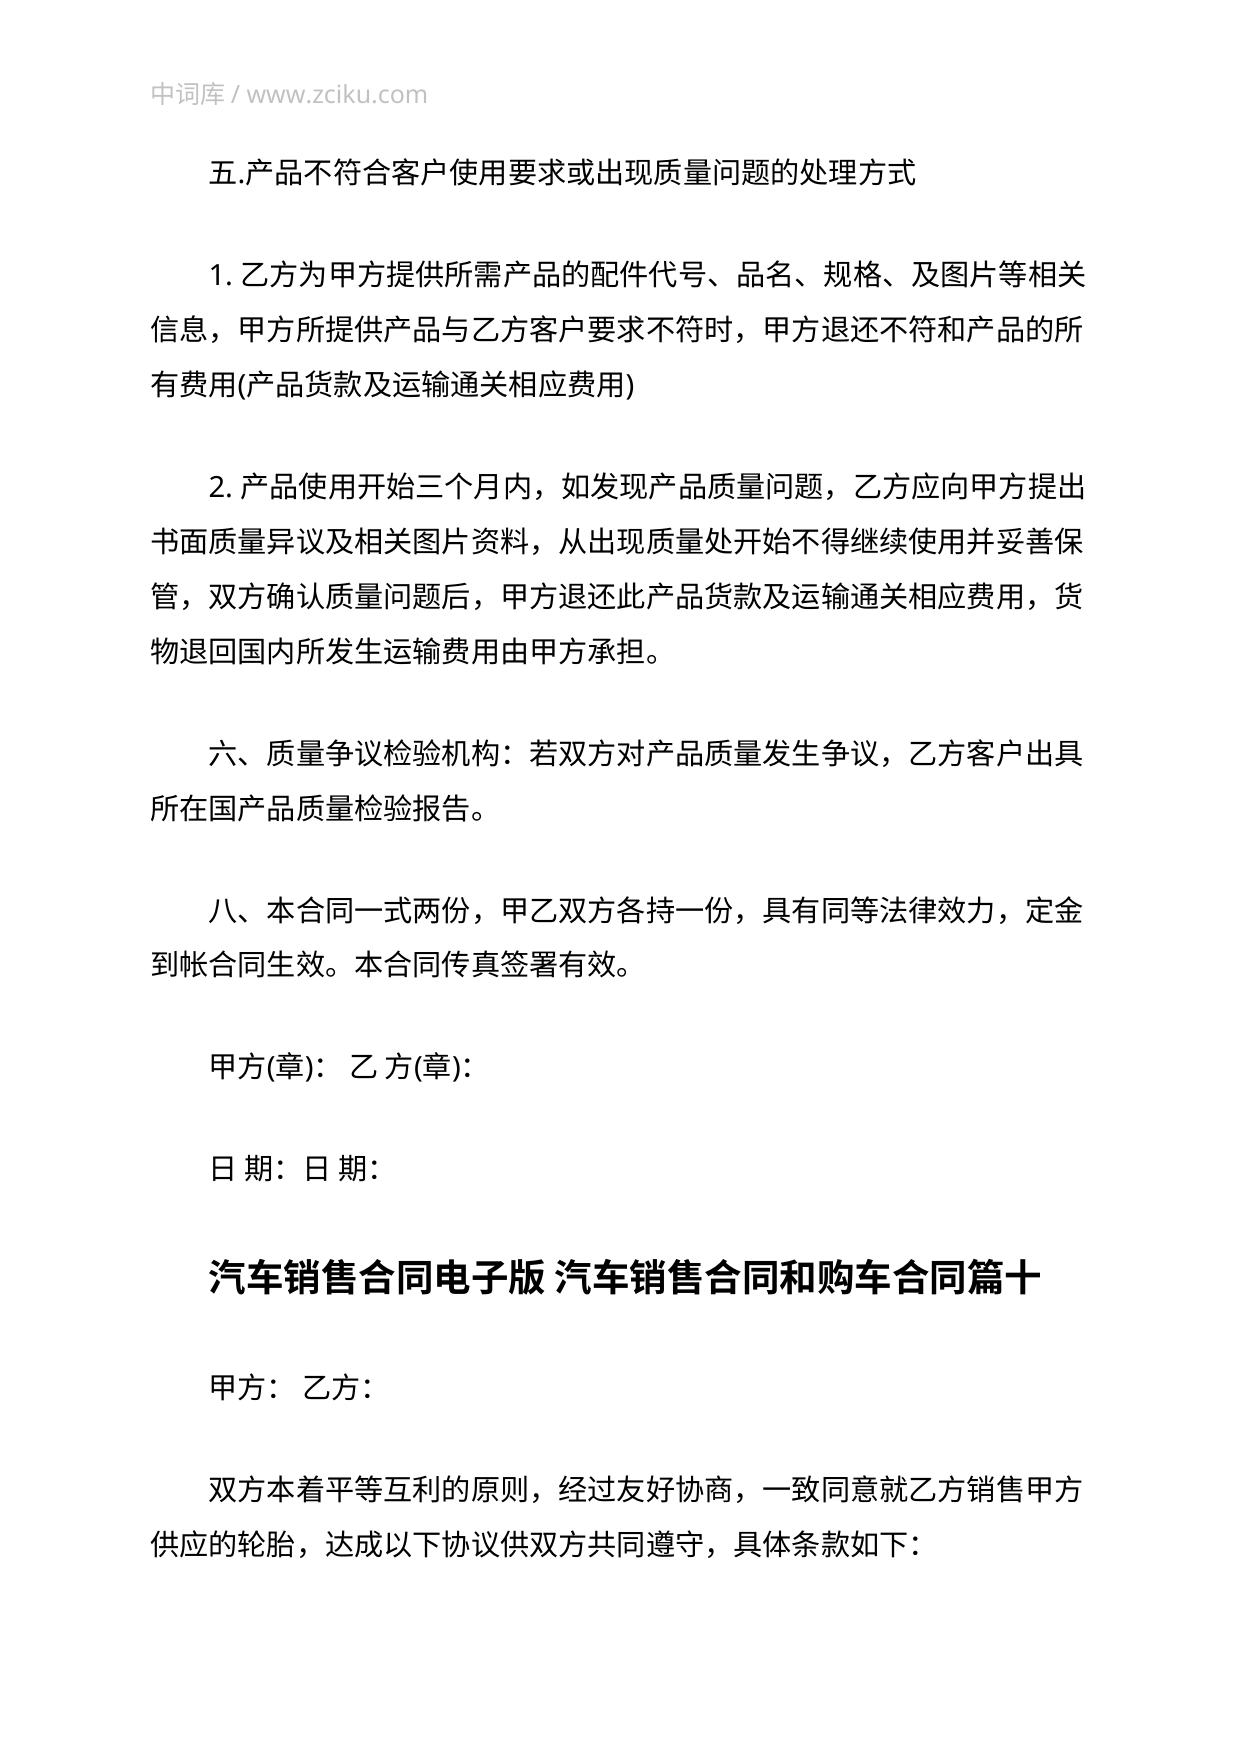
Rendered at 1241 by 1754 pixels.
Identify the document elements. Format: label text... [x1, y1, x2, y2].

text 1. 乙方为甲方提供所需产品的配件代号、品名、规格、及图片等相关信息，甲方所提供产品与乙方客户要求不符时，甲方退还不符和产品的所有费用(产品货款及运输通关相应费用) [150, 252, 1090, 404]
text 甲方(章)： 乙 方(章)： [150, 1044, 1090, 1086]
text 甲方： 乙方： [150, 1365, 1090, 1407]
text 汽车销售合同电子版 汽车销售合同和购车合同篇十 [150, 1247, 1090, 1302]
text 日 期：日 期： [150, 1146, 1090, 1188]
text 五.产品不符合客户使用要求或出现质量问题的处理方式 [150, 150, 1090, 192]
text 六、质量争议检验机构：若双方对产品质量发生争议，乙方客户出具所在国产品质量检验报告。 [150, 730, 1090, 828]
text 2. 产品使用开始三个月内，如发现产品质量问题，乙方应向甲方提出书面质量异议及相关图片资料，从出现质量处开始不得继续使用并妥善保管，双方确认质量问题后，甲方退还此产品货款及运输通关相应费用，货物退回国内所发生运输费用由甲方承担。 [150, 464, 1090, 671]
text 双方本着平等互利的原则，经过友好协商，一致同意就乙方销售甲方供应的轮胎，达成以下协议供双方共同遵守，具体条款如下： [150, 1467, 1090, 1564]
text 八、本合同一式两份，甲乙双方各持一份，具有同等法律效力，定金到帐合同生效。本合同传真签署有效。 [150, 887, 1090, 984]
